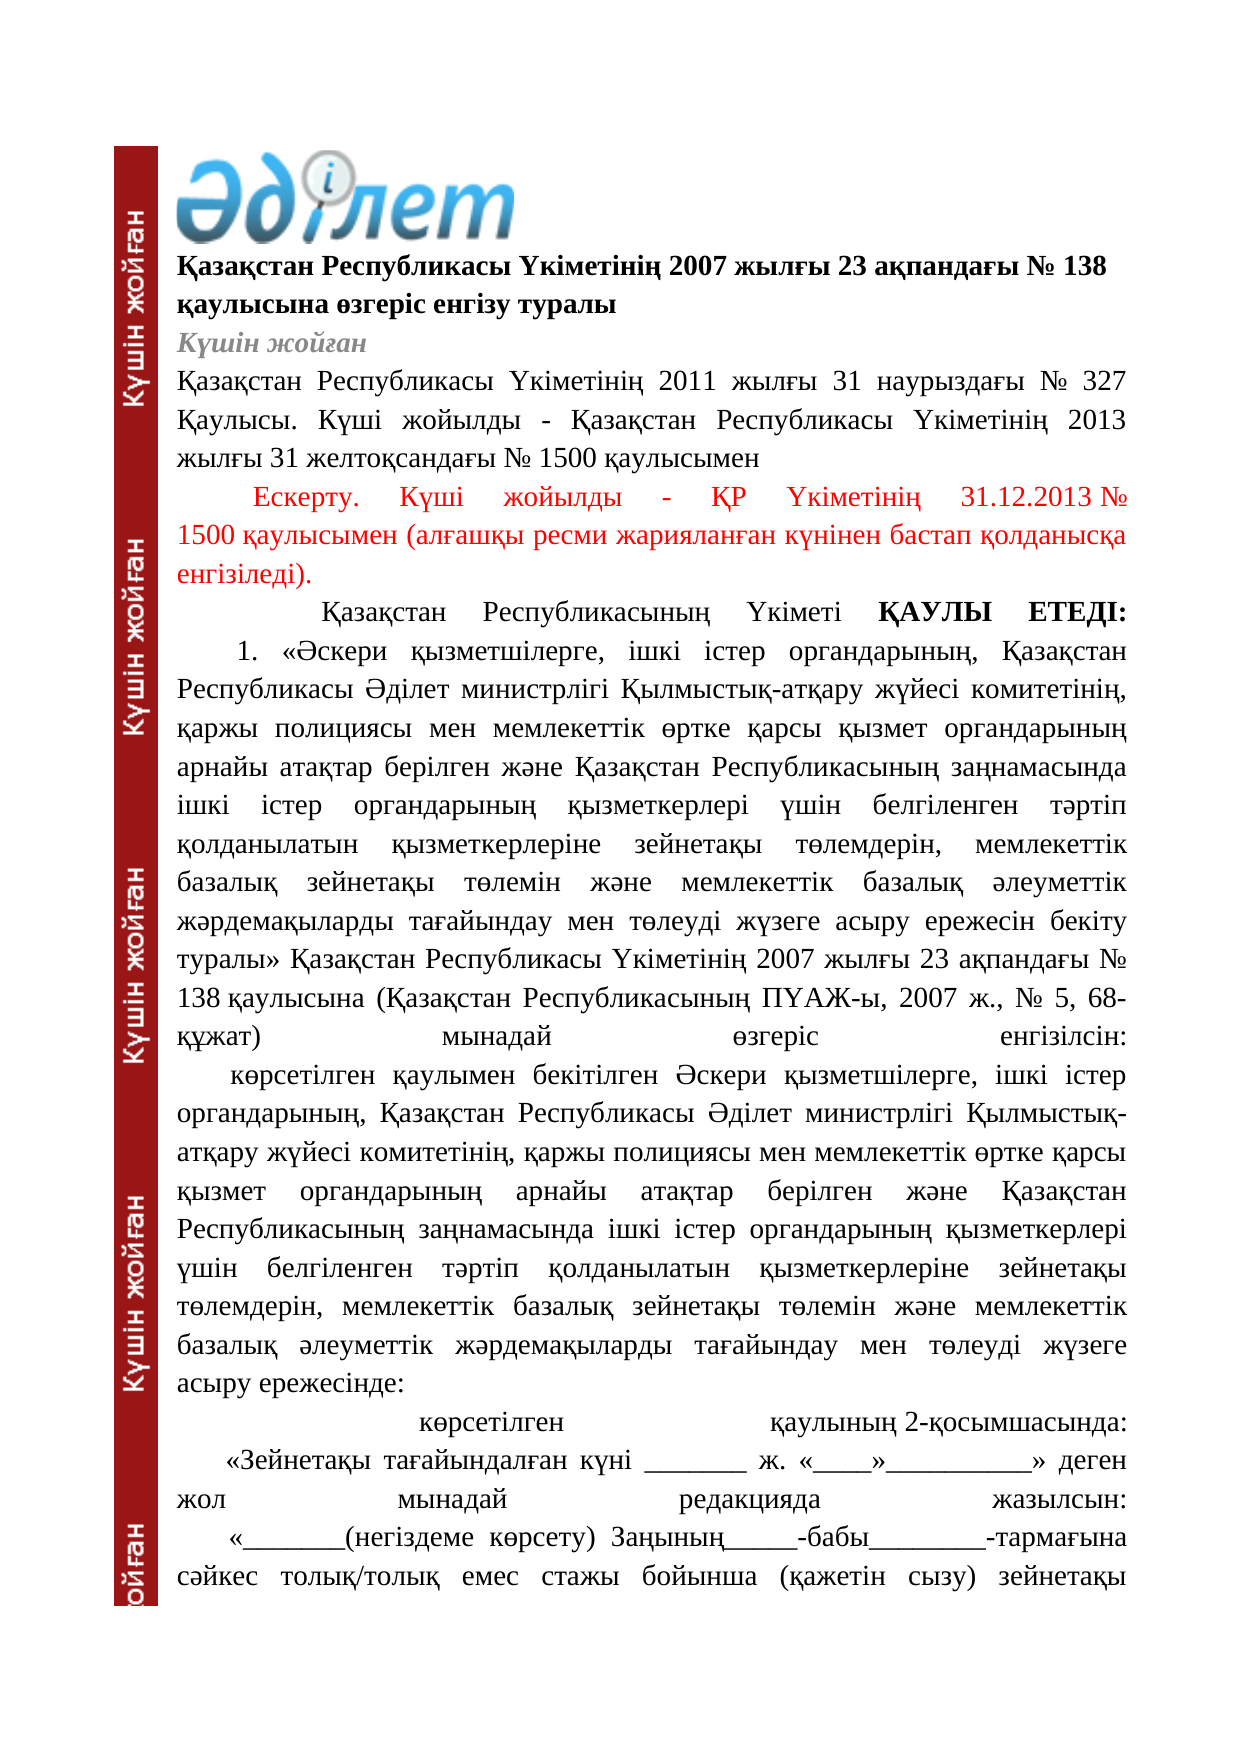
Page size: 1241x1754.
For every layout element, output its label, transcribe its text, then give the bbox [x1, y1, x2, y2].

text Қазақстан Республикасы Үкіметінің 2011 жылғы 31 наурыздағы № 327 Қаулысы. Күші жойылды - Қазақстан Республикасы Үкіметінің 2013 жылғы 31 желтоқсандағы № 1500 қаулысымен [112, 363, 1128, 474]
picture [114, 589, 158, 594]
picture [176, 150, 515, 244]
picture [114, 146, 158, 248]
picture [114, 474, 158, 479]
text Қазақстан Республикасы Үкіметінің 2007 жылғы 23 ақпандағы № 138 қаулысына өзгеріс енгізу туралы [112, 248, 1128, 320]
text Күшін жойған [112, 325, 1128, 358]
picture [114, 320, 158, 325]
picture [114, 1592, 158, 1606]
text Ескерту. Күші жойылды - ҚР Үкіметінің 31.12.2013 № 1500 қаулысымен (алғашқы ресми жарияланған күнінен бастап қолданысқа енгізіледі). [112, 479, 1128, 589]
picture [114, 358, 158, 363]
